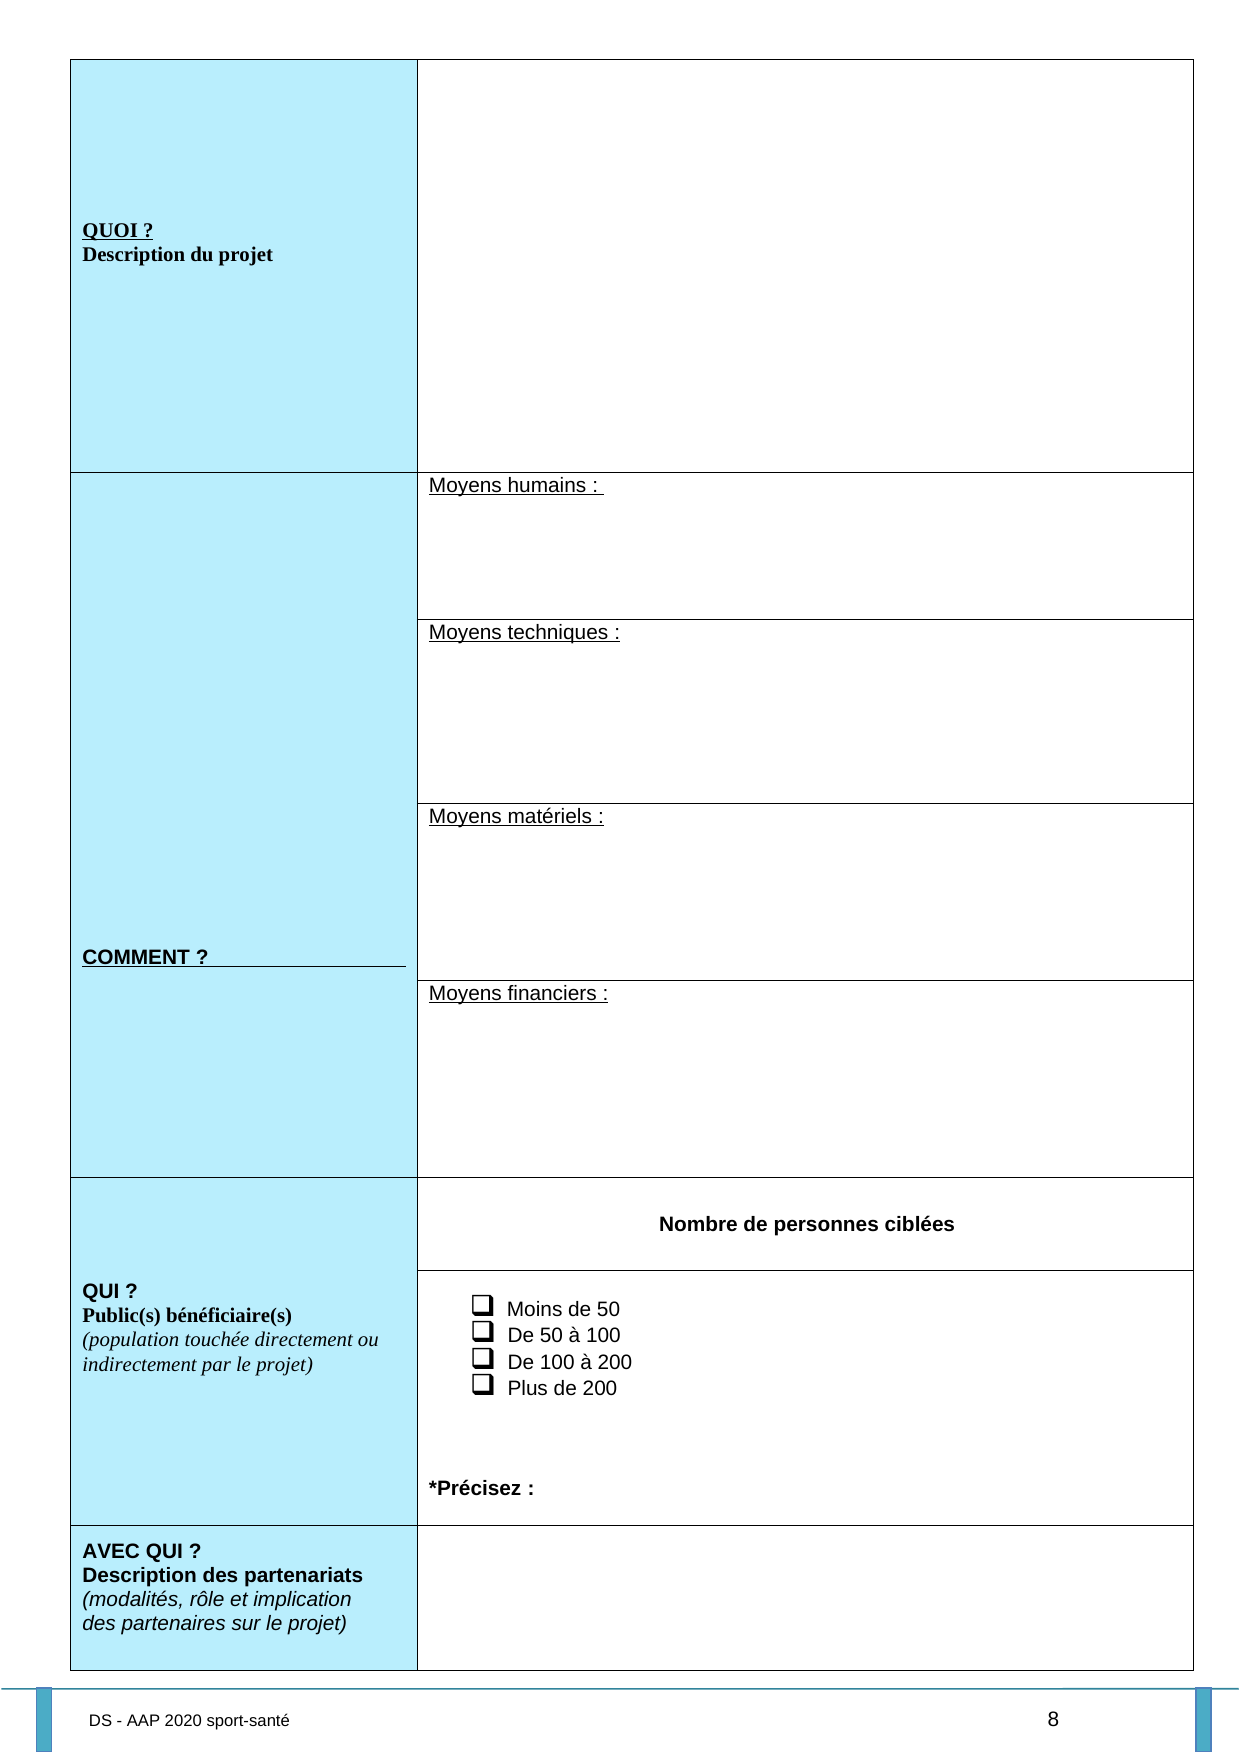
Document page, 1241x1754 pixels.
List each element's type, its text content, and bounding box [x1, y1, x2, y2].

table_cell Moyens financiers : [418, 981, 1193, 1177]
table_cell Moyens matériels : [418, 804, 1193, 980]
table_cell COMMENT ? [71, 473, 417, 1177]
table_cell QUI ? Public(s) bénéficiaire(s) (population touchée directement ou indirectement par le projet) [71, 1178, 417, 1525]
table_cell [418, 60, 1193, 472]
table_cell Nombre de personnes ciblées [418, 1178, 1193, 1270]
table_cell QUOI ? Description du projet [71, 60, 417, 472]
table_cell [71, 1526, 417, 1670]
table_cell Moyens techniques : [418, 620, 1193, 803]
table_cell Moyens humains : [418, 473, 1193, 618]
table_cell [418, 1526, 1193, 1670]
table_cell Moins de 50 De 50 à 100 De 100 à 200 Plus de 200 *Précisez : [418, 1271, 1193, 1525]
